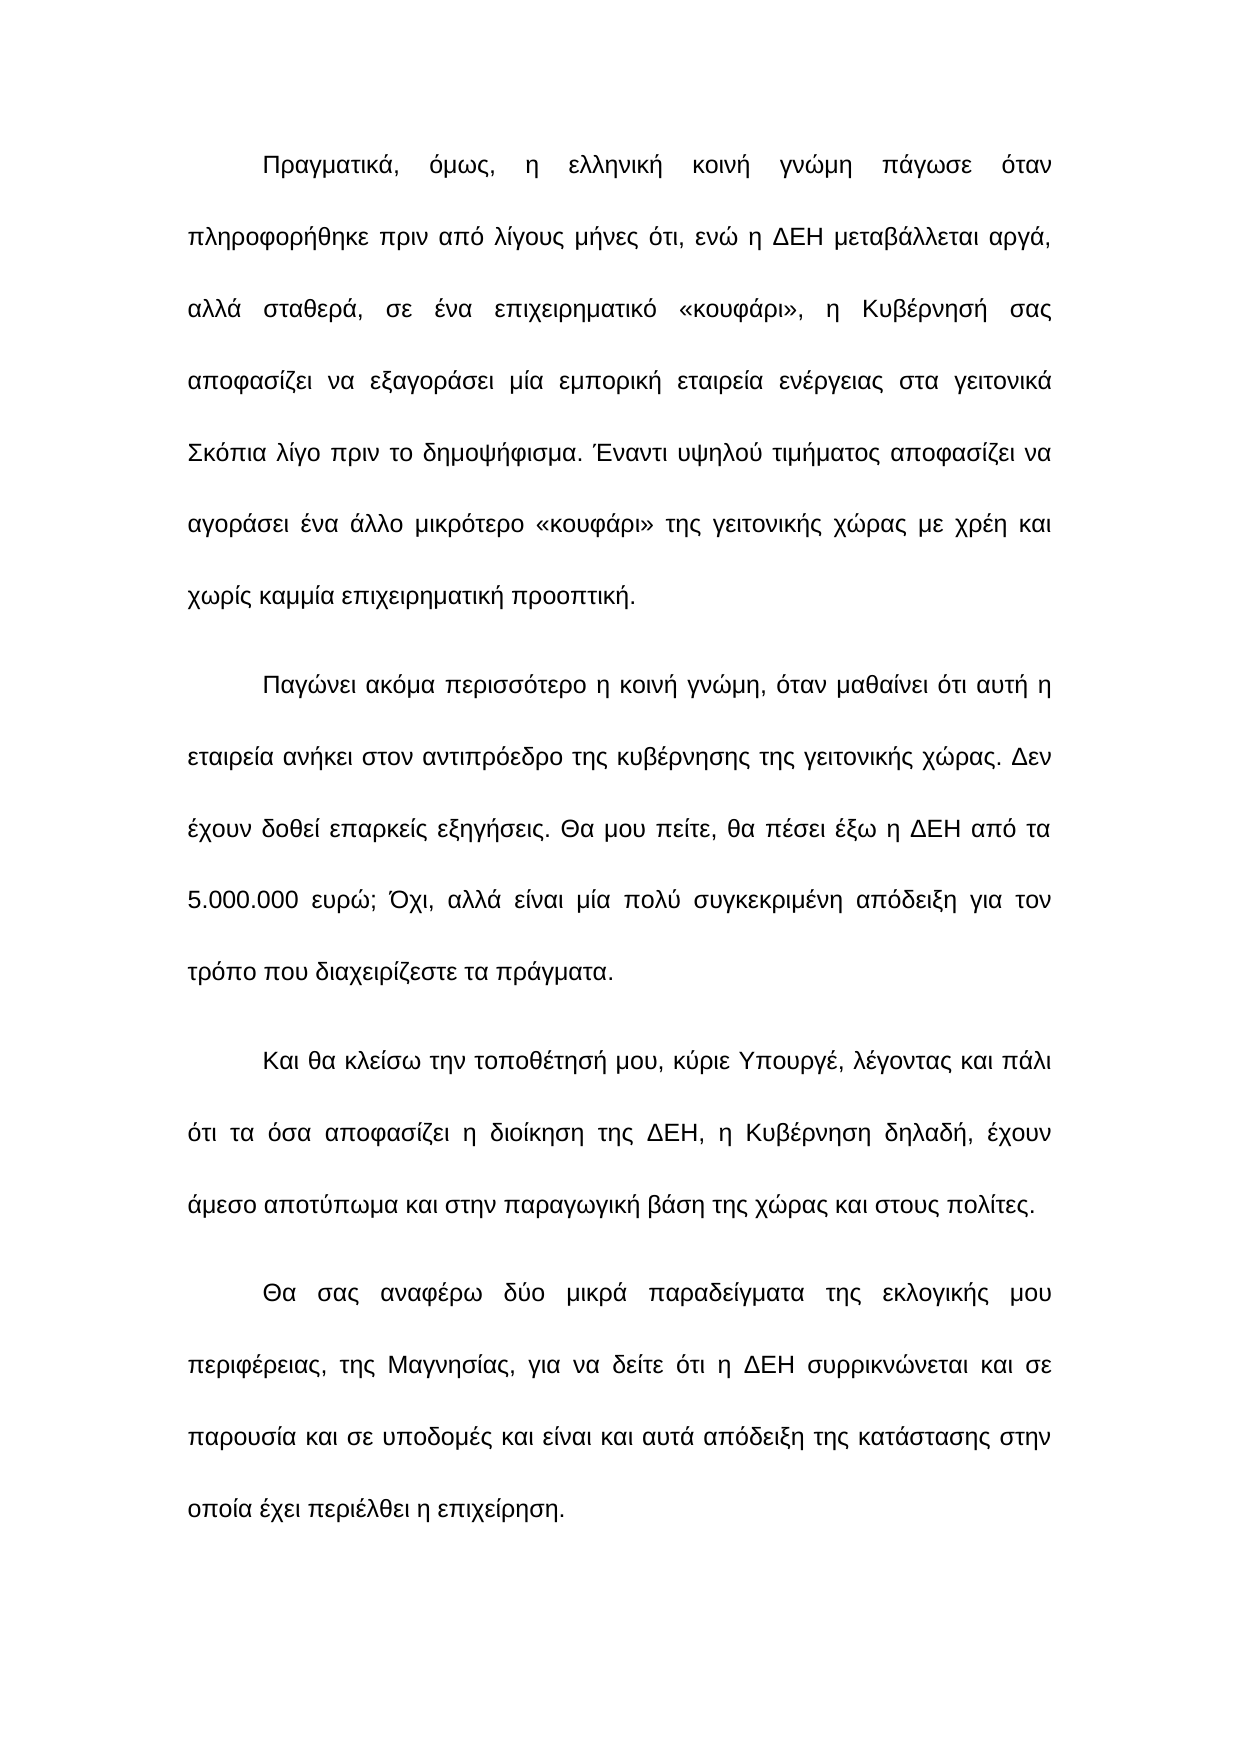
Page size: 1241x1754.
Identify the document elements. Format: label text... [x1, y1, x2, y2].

text Θα σας αναφέρω δύο μικρά παραδείγματα της εκλογικής μου περιφέρειας, της Μαγνησίας, για να δείτε ότι η ΔΕΗ συρρικνώνεται και σε παρουσία και σε υποδομές και είναι και αυτά απόδειξη της κατάστασης στην οποία έχει περιέλθει η επιχείρηση. [187, 1278, 1053, 1522]
text Και θα κλείσω την τοποθέτησή μου, κύριε Υπουργέ, λέγοντας και πάλι ότι τα όσα αποφασίζει η διοίκηση της ΔΕΗ, η Κυβέρνηση δηλαδή, έχουν άμεσο αποτύπωμα και στην παραγωγική βάση της χώρας και στους πολίτες. [187, 1046, 1053, 1218]
text Πραγματικά, όμως, η ελληνική κοινή γνώμη πάγωσε όταν πληροφορήθηκε πριν από λίγους μήνες ότι, ενώ η ΔΕΗ μεταβάλλεται αργά, αλλά σταθερά, σε ένα επιχειρηματικό «κουφάρι», η Κυβέρνησή σας αποφασίζει να εξαγοράσει μία εμπορική εταιρεία ενέργειας στα γειτονικά Σκόπια λίγο πριν το δημοψήφισμα. Έναντι υψηλού τιμήματος αποφασίζει να αγοράσει ένα άλλο μικρότερο «κουφάρι» της γειτονικής χώρας με χρέη και χωρίς καμμία επιχειρηματική προοπτική. [187, 150, 1053, 610]
text Παγώνει ακόμα περισσότερο η κοινή γνώμη, όταν μαθαίνει ότι αυτή η εταιρεία ανήκει στον αντιπρόεδρο της κυβέρνησης της γειτονικής χώρας. Δεν έχουν δοθεί επαρκείς εξηγήσεις. Θα μου πείτε, θα πέσει έξω η ΔΕΗ από τα 5.000.000 ευρώ; Όχι, αλλά είναι μία πολύ συγκεκριμένη απόδειξη για τον τρόπο που διαχειρίζεστε τα πράγματα. [187, 670, 1053, 986]
